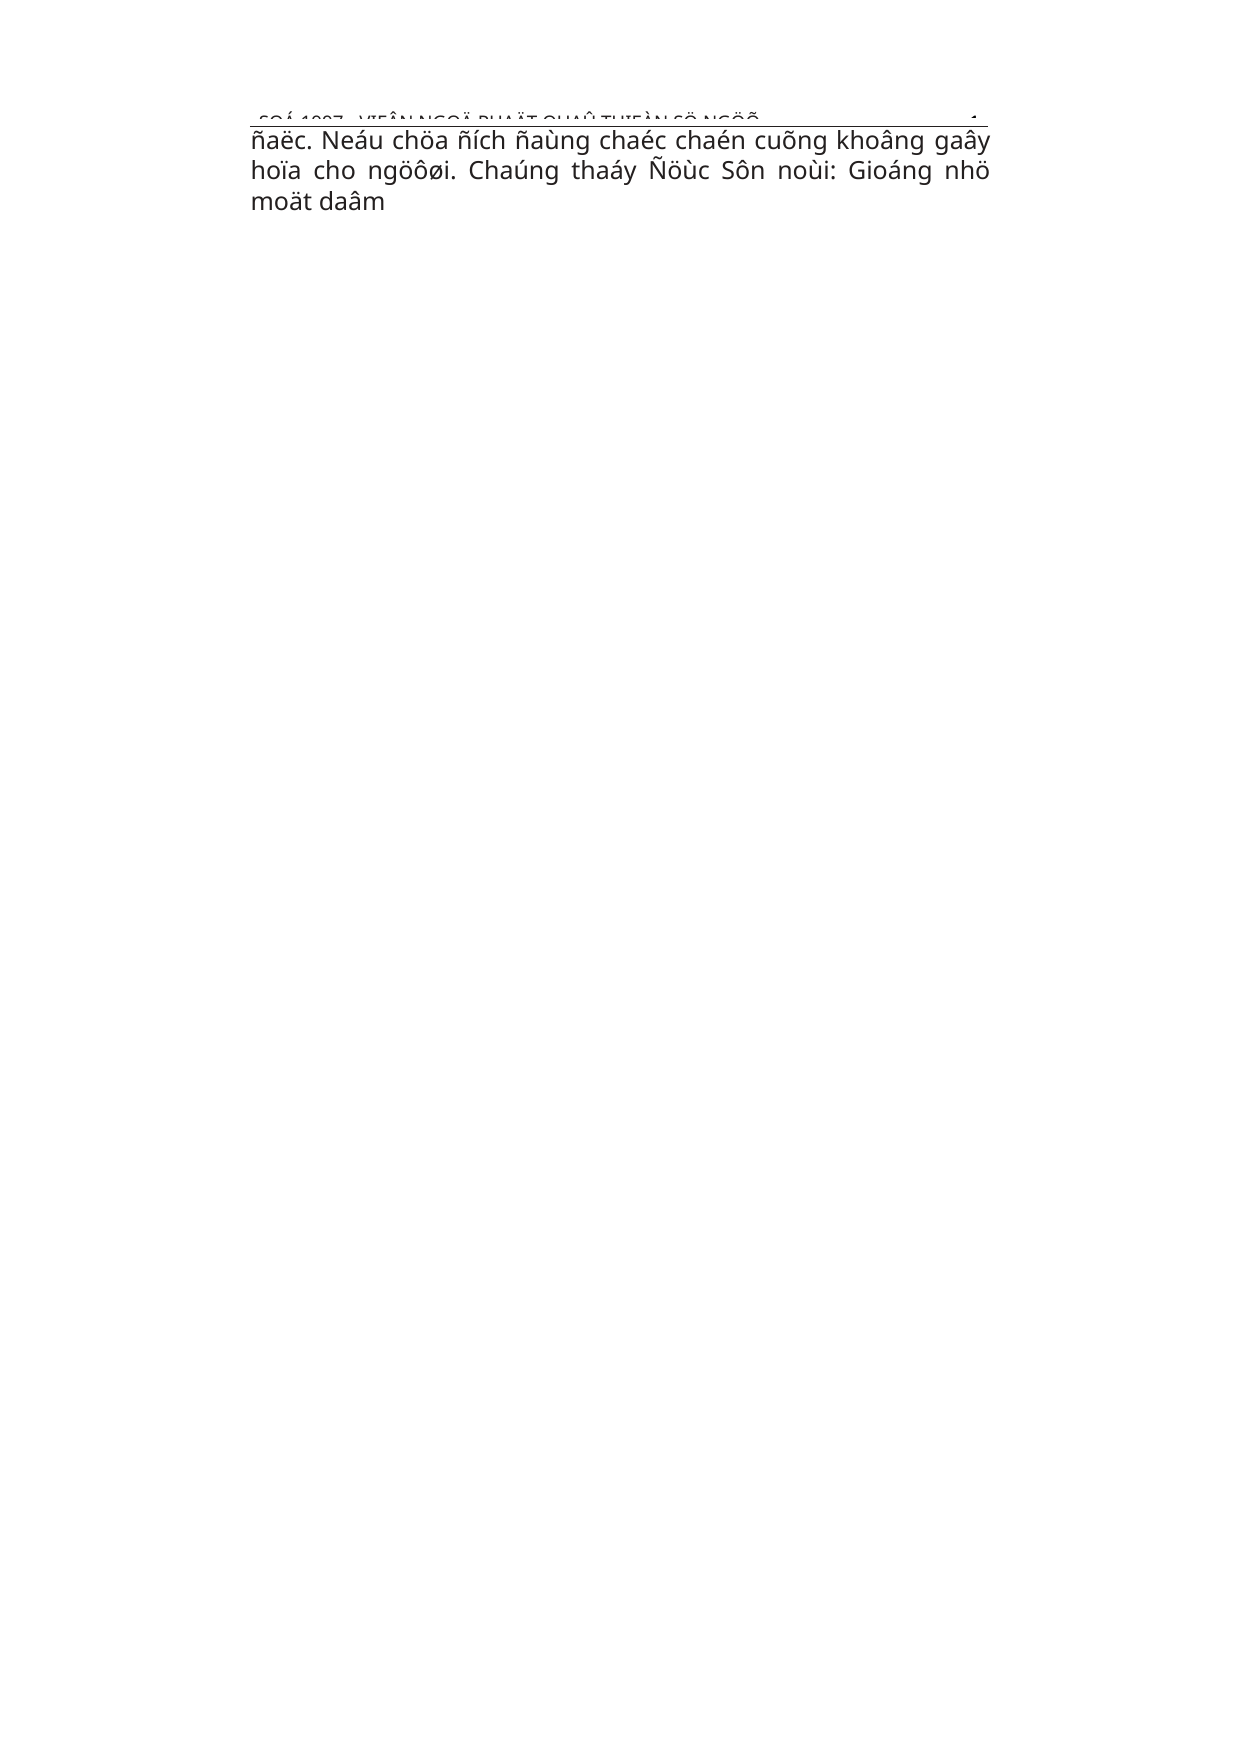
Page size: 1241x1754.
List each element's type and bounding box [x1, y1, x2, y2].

text [250, 125, 990, 218]
